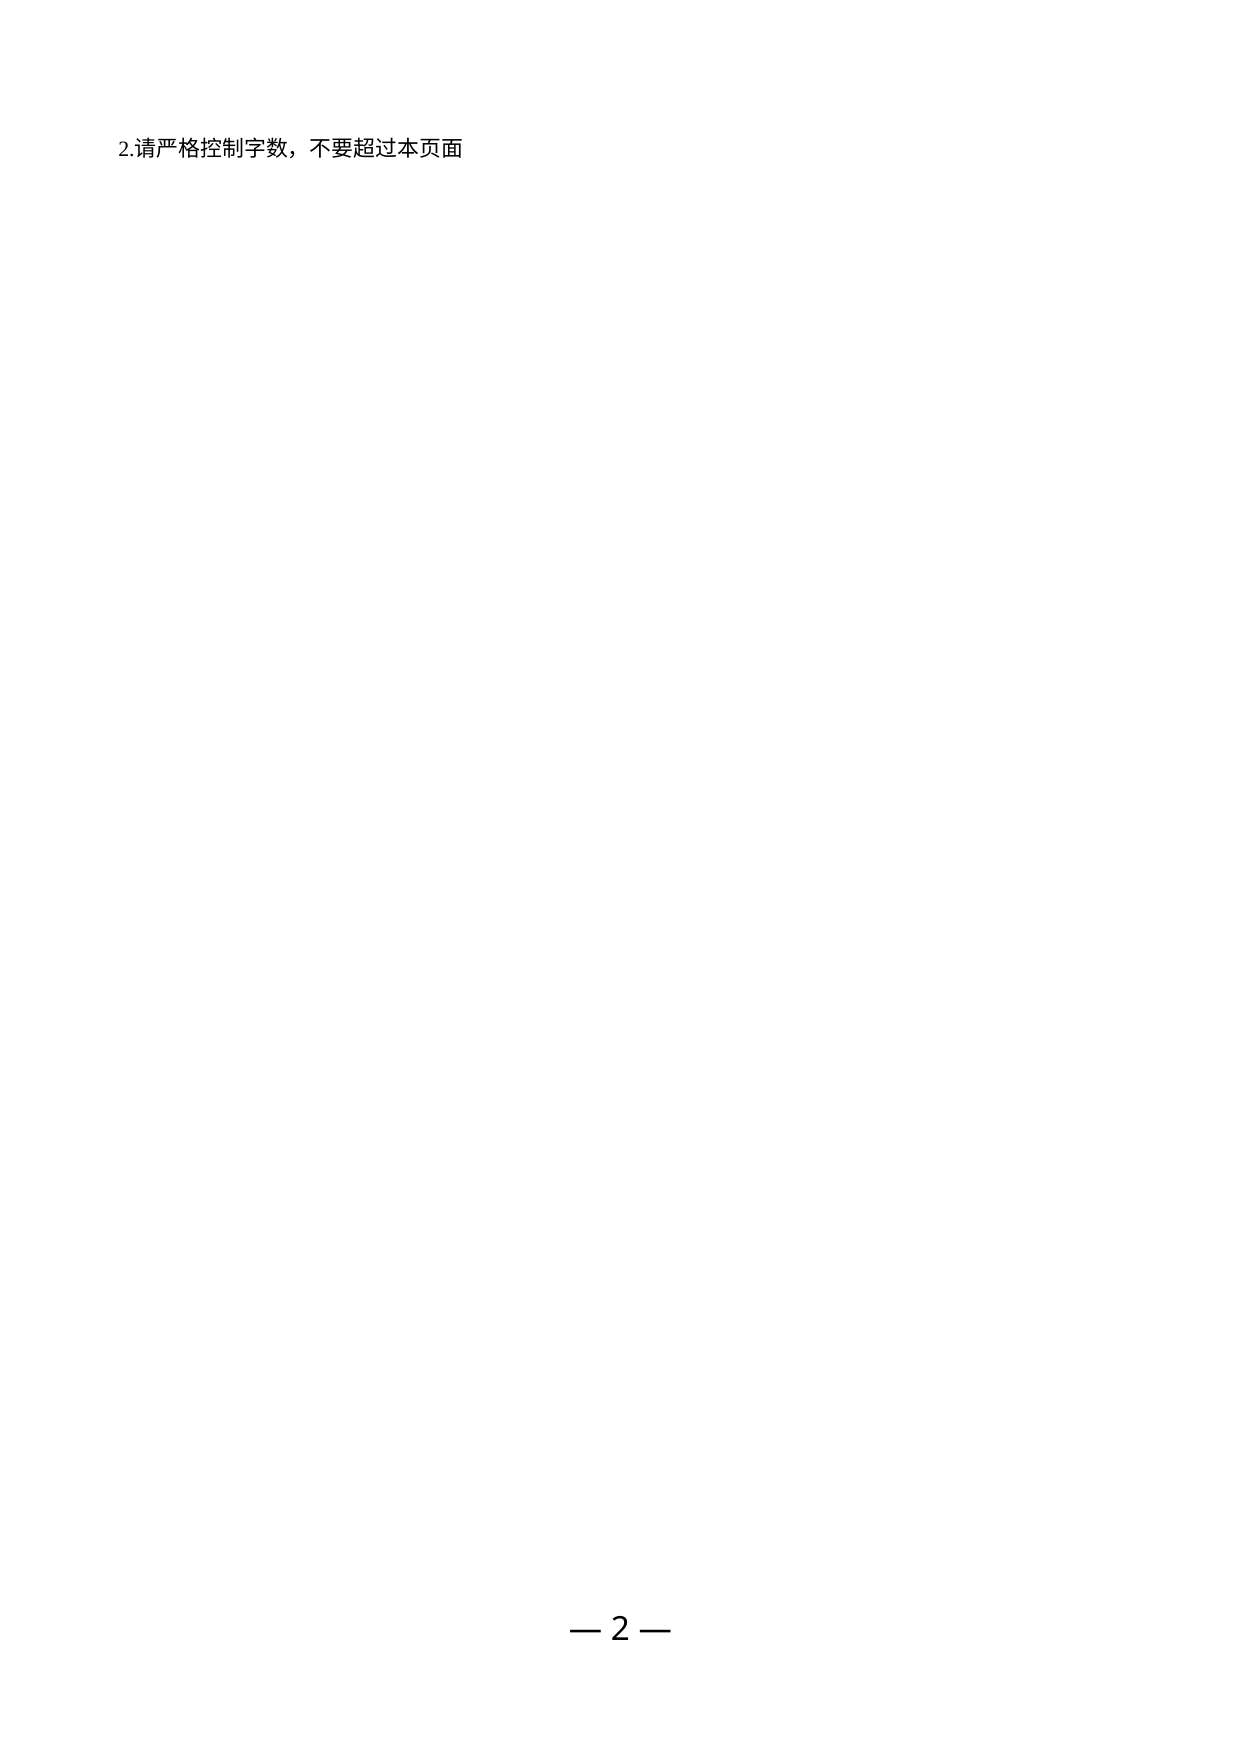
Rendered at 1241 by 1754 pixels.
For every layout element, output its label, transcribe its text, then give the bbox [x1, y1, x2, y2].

text 2.请严格控制字数，不要超过本页面 [118, 130, 1122, 163]
